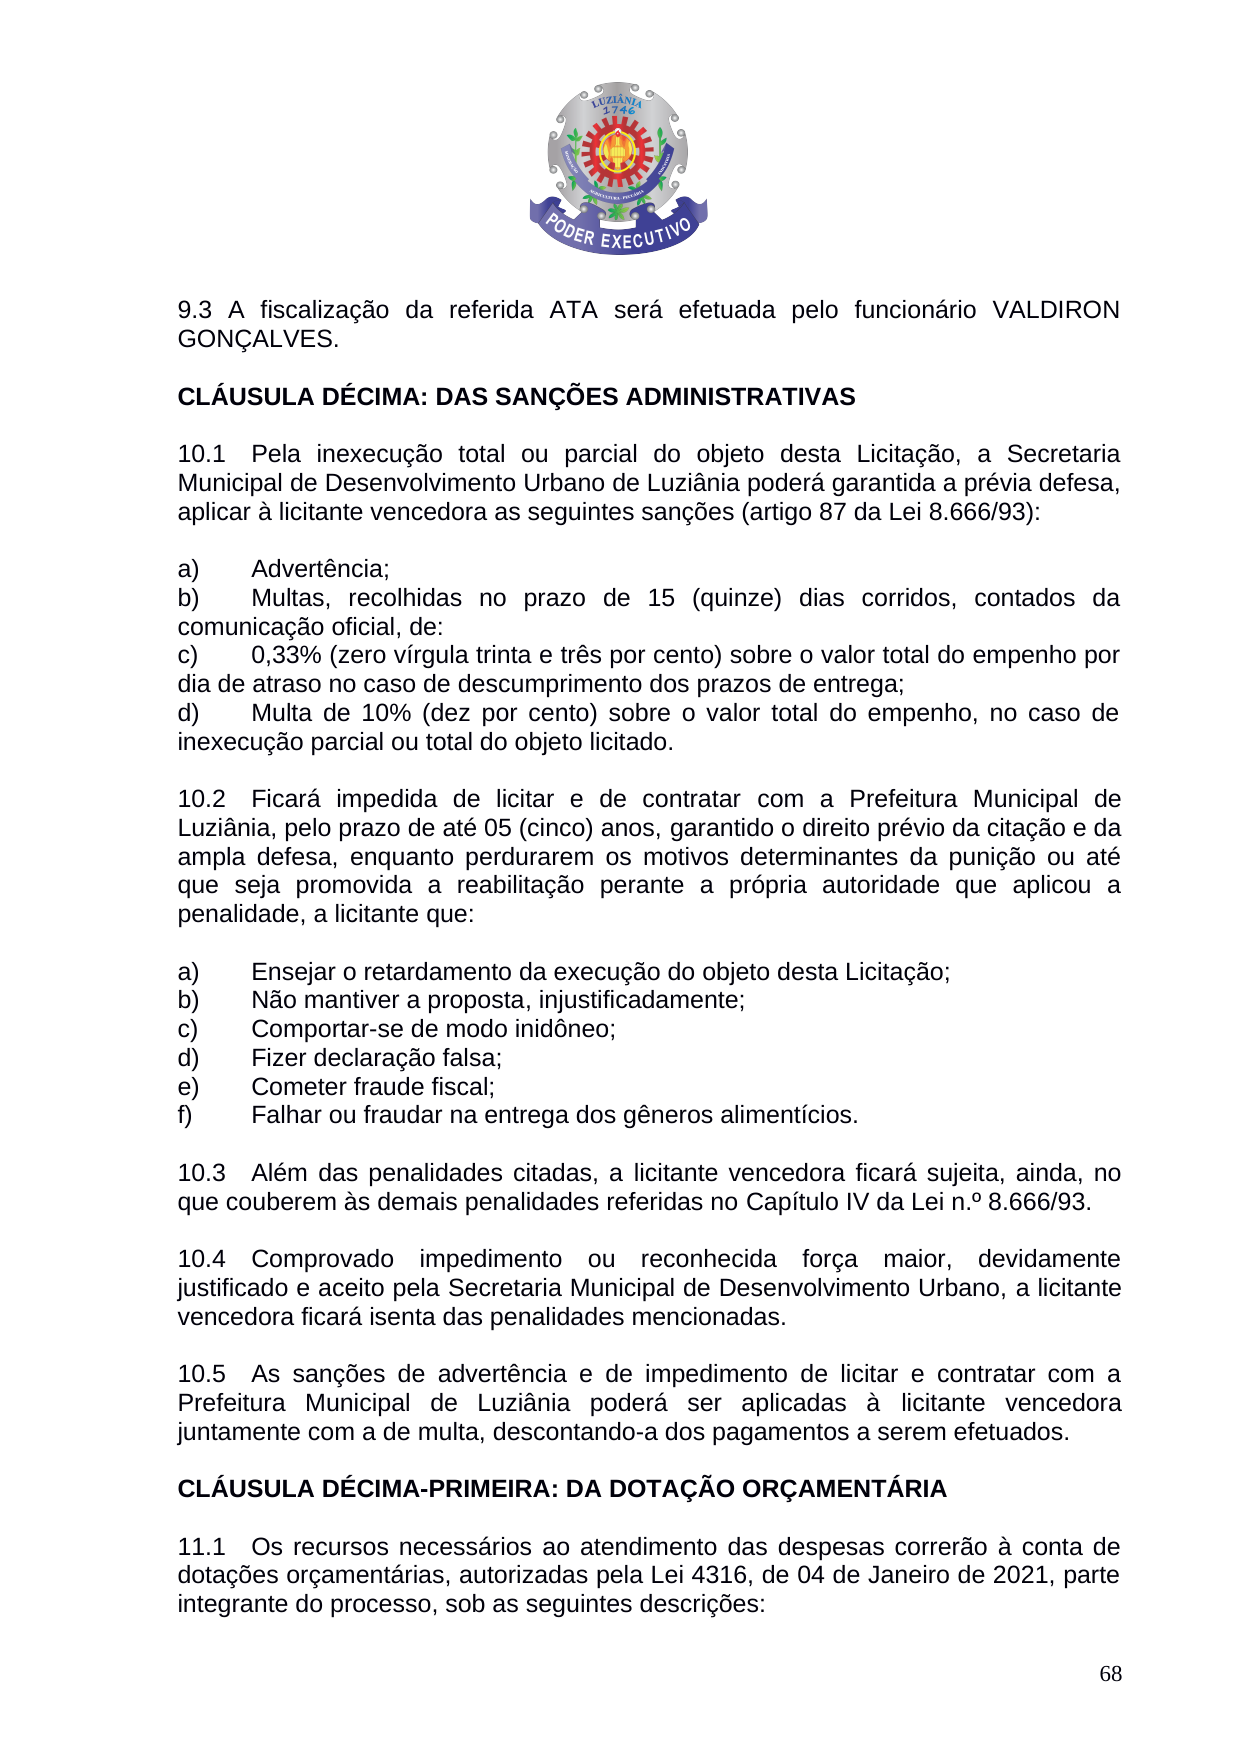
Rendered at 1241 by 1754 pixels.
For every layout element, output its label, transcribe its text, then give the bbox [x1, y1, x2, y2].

text 9.3 A fiscalização da referida ATA será efetuada pelo funcionário VALDIRON GONÇALVES. [177, 295, 1122, 353]
list Comportar-se de modo inidôneo; [177, 1014, 1122, 1043]
list Multa de 10% (dez por cento) sobre o valor total do empenho, no caso de inexecução parcial ou total do objeto licitado. [177, 698, 1122, 755]
list Fizer declaração falsa; [177, 1043, 1122, 1072]
text 10.5 As sanções de advertência e de impedimento de licitar e contratar com a Prefeitura Municipal de Luziânia poderá ser aplicadas à licitante vencedora juntamente com a de multa, descontando-a dos pagamentos a serem efetuados. [177, 1359, 1122, 1445]
list Ensejar o retardamento da execução do objeto desta Licitação; [177, 957, 1122, 985]
list Advertência; [177, 554, 1122, 583]
list Cometer fraude fiscal; [177, 1072, 1122, 1100]
text 10.2 Ficará impedida de licitar e de contratar com a Prefeitura Municipal de Luziânia, pelo prazo de até 05 (cinco) anos, garantido o direito prévio da citação e da ampla defesa, enquanto perdurarem os motivos determinantes da punição ou até que seja promovida a reabilitação perante a própria autoridade que aplicou a penalidade, a licitante que: [177, 784, 1122, 928]
list Falhar ou fraudar na entrega dos gêneros alimentícios. [177, 1100, 1122, 1129]
text 10.4 Comprovado impedimento ou reconhecida força maior, devidamente justificado e aceito pela Secretaria Municipal de Desenvolvimento Urbano, a licitante vencedora ficará isenta das penalidades mencionadas. [177, 1244, 1122, 1330]
picture [529, 82, 708, 255]
text CLÁUSULA DÉCIMA-PRIMEIRA: DA DOTAÇÃO ORÇAMENTÁRIA [177, 1474, 1122, 1503]
list 0,33% (zero vírgula trinta e três por cento) sobre o valor total do empenho por dia de atraso no caso de descumprimento dos prazos de entrega; [177, 640, 1122, 698]
list Multas, recolhidas no prazo de 15 (quinze) dias corridos, contados da comunicação oficial, de: [177, 583, 1122, 640]
text 10.3 Além das penalidades citadas, a licitante vencedora ficará sujeita, ainda, no que couberem às demais penalidades referidas no Capítulo IV da Lei n.º 8.666/93. [177, 1158, 1122, 1215]
text CLÁUSULA DÉCIMA: DAS SANÇÕES ADMINISTRATIVAS [177, 382, 1122, 410]
list Não mantiver a proposta, injustificadamente; [177, 985, 1122, 1014]
text 10.1 Pela inexecução total ou parcial do objeto desta Licitação, a Secretaria Municipal de Desenvolvimento Urbano de Luziânia poderá garantida a prévia defesa, aplicar à licitante vencedora as seguintes sanções (artigo 87 da Lei 8.666/93): [177, 439, 1122, 525]
text 11.1 Os recursos necessários ao atendimento das despesas correrão à conta de dotações orçamentárias, autorizadas pela Lei 4316, de 04 de Janeiro de 2021, parte integrante do processo, sob as seguintes descrições: [177, 1532, 1122, 1618]
